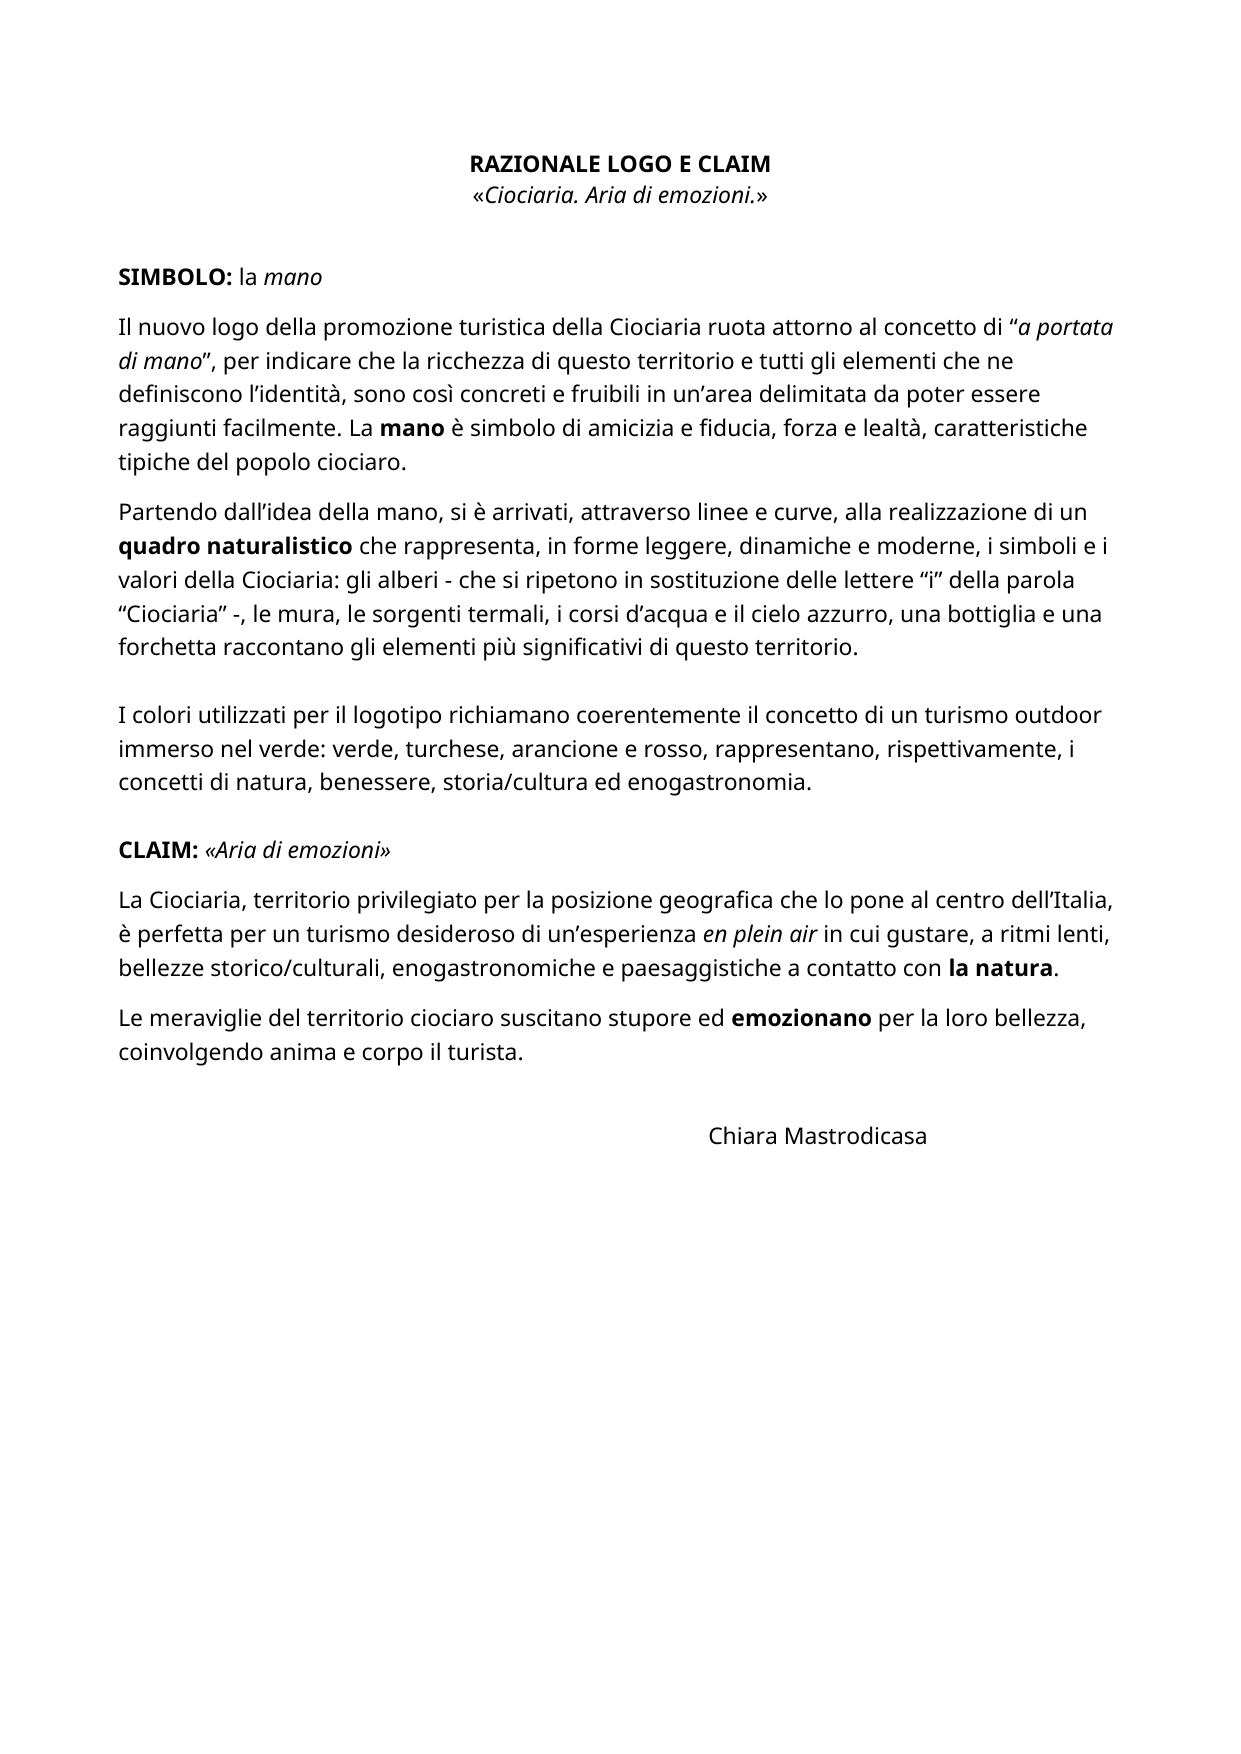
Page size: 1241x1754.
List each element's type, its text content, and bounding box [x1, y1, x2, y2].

text «Ciociaria. Aria di emozioni.» [118, 179, 1122, 210]
text Le meraviglie del territorio ciociaro suscitano stupore ed emozionano per la loro bellezza, coinvolgendo anima e corpo il turista. [118, 1002, 1122, 1067]
text Il nuovo logo della promozione turistica della Ciociaria ruota attorno al concetto di “a portata di mano”, per indicare che la ricchezza di questo territorio e tutti gli elementi che ne definiscono l’identità, sono così concreti e fruibili in un’area delimitata da poter essere raggiunti facilmente. La mano è simbolo di amicizia e fiducia, forza e lealtà, caratteristiche tipiche del popolo ciociaro. [118, 311, 1122, 477]
text Partendo dall’idea della mano, si è arrivati, attraverso linee e curve, alla realizzazione di un quadro naturalistico che rappresenta, in forme leggere, dinamiche e moderne, i simboli e i valori della Ciociaria: gli alberi - che si ripetono in sostituzione delle lettere “i” della parola “Ciociaria” -, le mura, le sorgenti termali, i corsi d’acqua e il cielo azzurro, una bottiglia e una forchetta raccontano gli elementi più significativi di questo territorio. I colori utilizzati per il logotipo richiamano coerentemente il concetto di un turismo outdoor immerso nel verde: verde, turchese, arancione e rosso, rappresentano, rispettivamente, i concetti di natura, benessere, storia/cultura ed enogastronomia. CLAIM: «Aria di emozioni» [118, 496, 1122, 865]
text RAZIONALE LOGO E CLAIM [118, 148, 1122, 179]
text Chiara Mastrodicasa [708, 1086, 1122, 1317]
text SIMBOLO: la mano [118, 261, 1122, 292]
text La Ciociaria, territorio privilegiato per la posizione geografica che lo pone al centro dell’Italia, è perfetta per un turismo desideroso di un’esperienza en plein air in cui gustare, a ritmi lenti, bellezze storico/culturali, enogastronomiche e paesaggistiche a contatto con la natura. [118, 884, 1122, 983]
